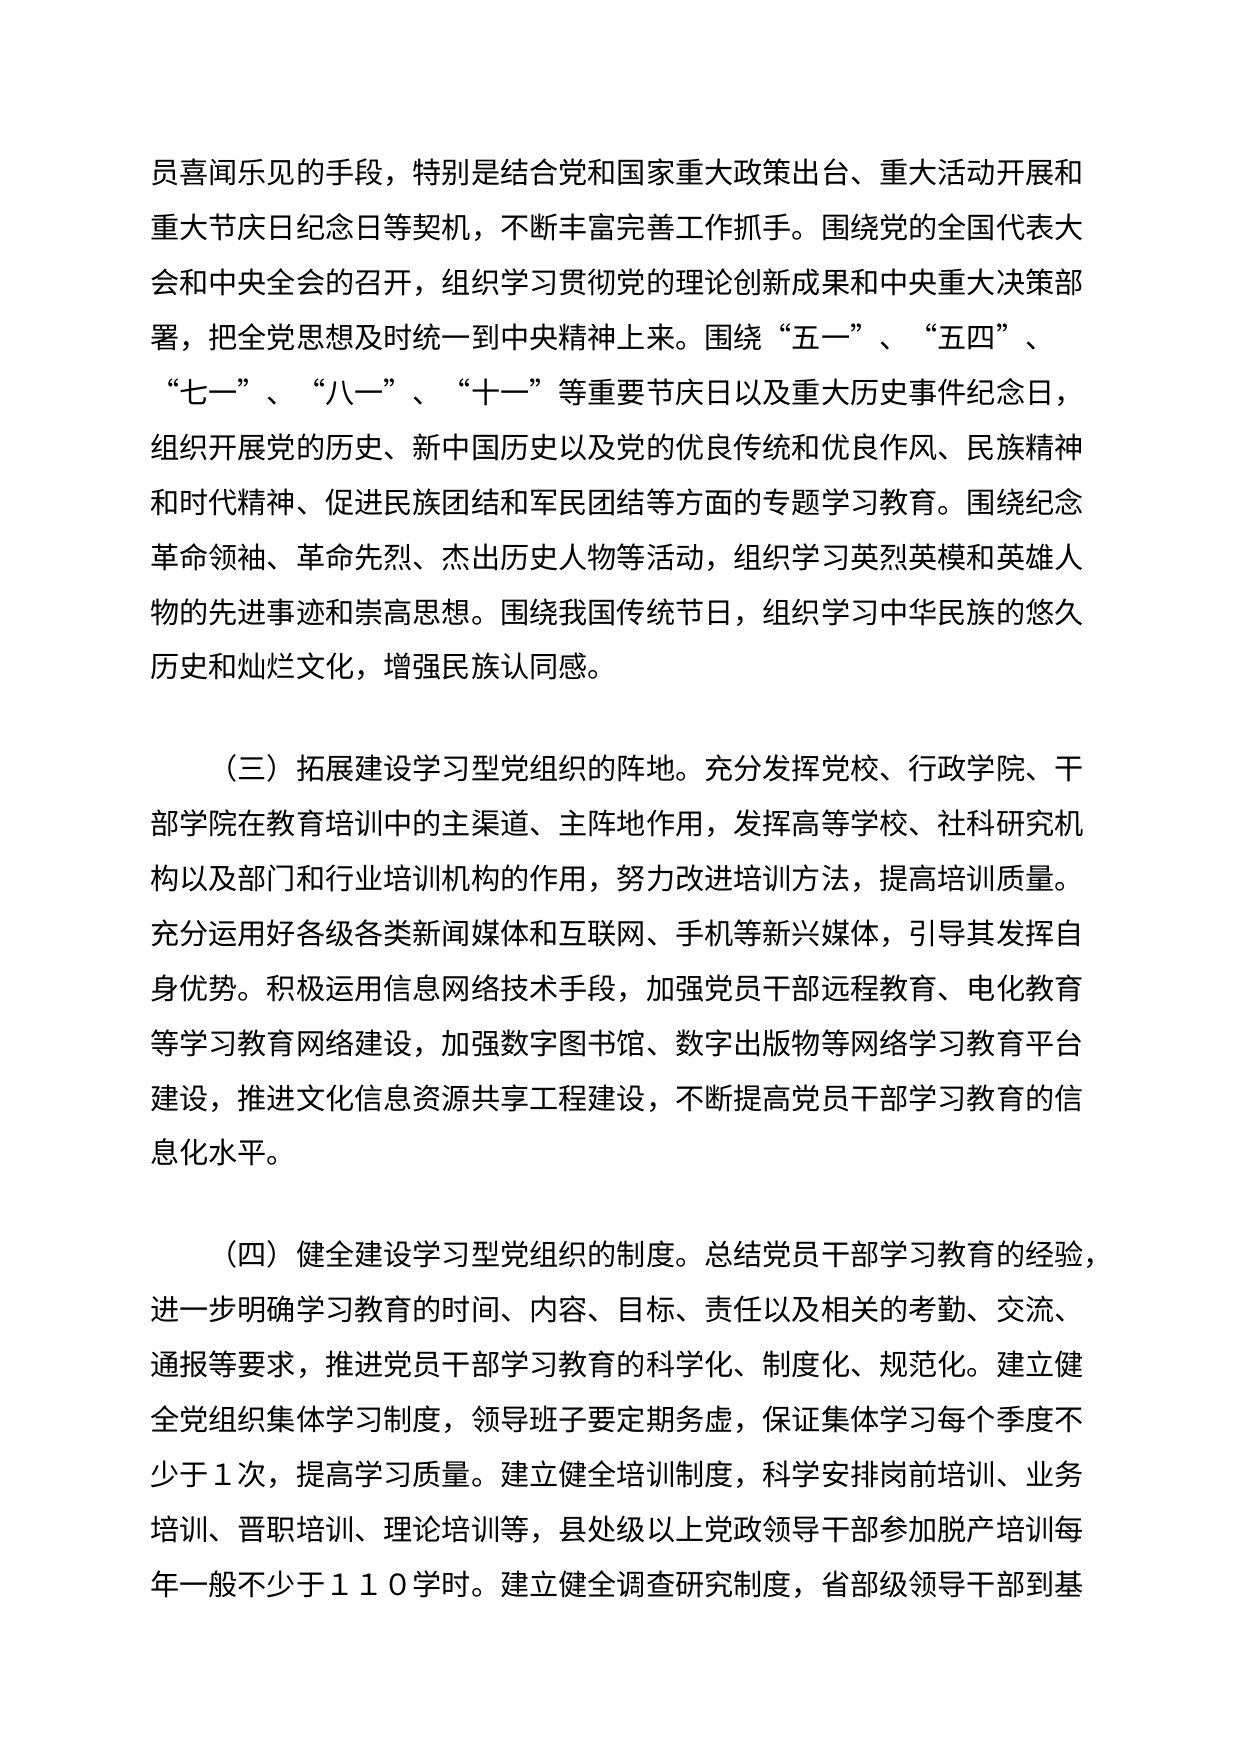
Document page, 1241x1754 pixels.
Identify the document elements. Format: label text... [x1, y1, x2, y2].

text （三）拓展建设学习型党组织的阵地。充分发挥党校、行政学院、干部学院在教育培训中的主渠道、主阵地作用，发挥高等学校、社科研究机构以及部门和行业培训机构的作用，努力改进培训方法，提高培训质量。充分运用好各级各类新闻媒体和互联网、手机等新兴媒体，引导其发挥自身优势。积极运用信息网络技术手段，加强党员干部远程教育、电化教育等学习教育网络建设，加强数字图书馆、数字出版物等网络学习教育平台建设，推进文化信息资源共享工程建设，不断提高党员干部学习教育的信息化水平。 [150, 746, 1090, 1172]
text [150, 1232, 1090, 1603]
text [150, 150, 1090, 686]
